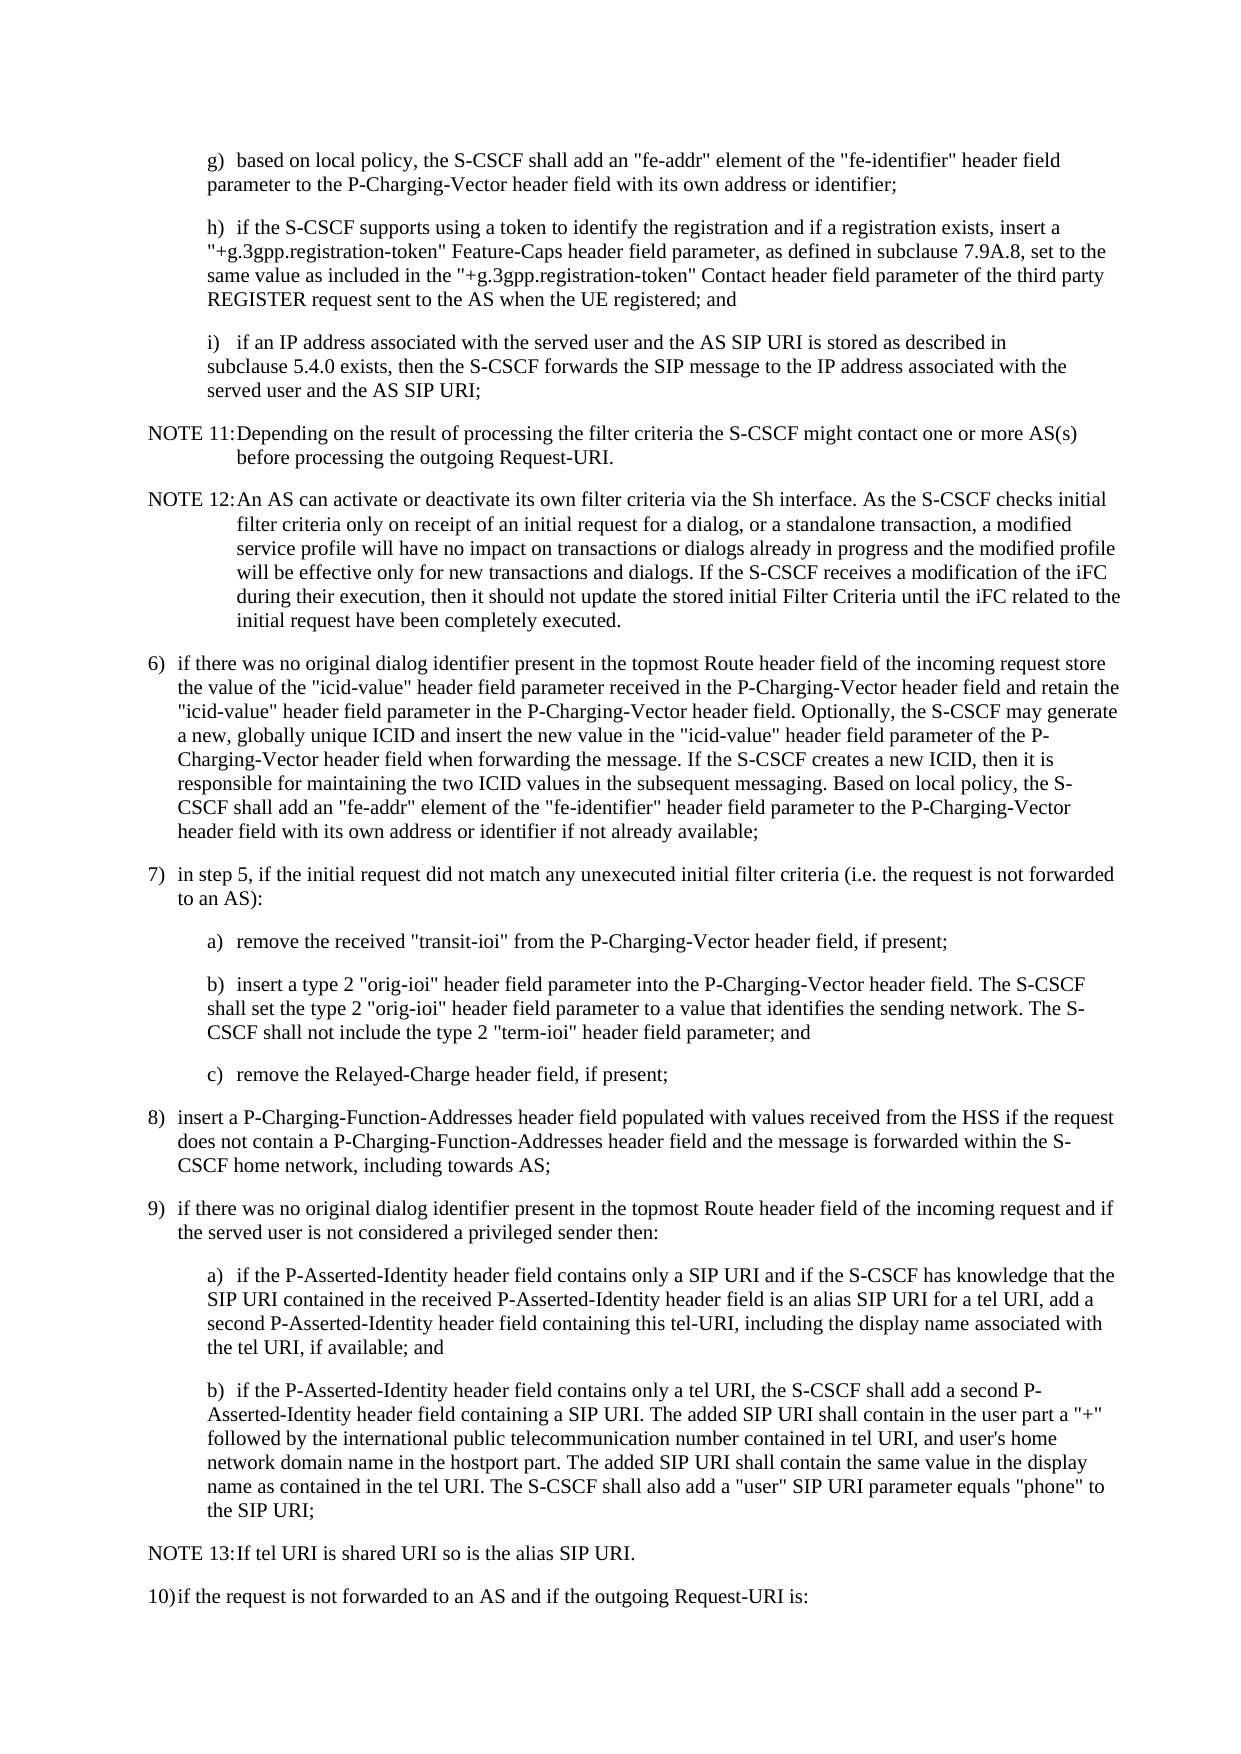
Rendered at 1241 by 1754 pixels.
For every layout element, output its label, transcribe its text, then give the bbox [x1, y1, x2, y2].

text NOTE 13: If tel is shared so is the alias SIP . [148, 1541, 1122, 1565]
text i) if an IP address associated with the served user and the AS SIP URI is stored as described in subclause 5.4.0 exists, then the S-CSCF forwards the SIP message to the IP address associated with the served user and the AS SIP URI; [207, 329, 1122, 402]
text a) if the P-Asserted-Identity header field contains only a SIP and if the S-CSCF has knowledge that the SIP contained in the received P-Asserted-Identity header field is an alias SIP for a tel , add a second P-Asserted-Identity header field containing this tel-, including the display name associated with the tel , if available; and [207, 1263, 1122, 1359]
text NOTE 12: An AS can activate or deactivate its own filter criteria via the Sh interface. As the S-CSCF checks initial filter criteria only on receipt of an initial request for a dialog, or a standalone transaction, a modified service profile will have no impact on transactions or dialogs already in progress and the modified profile will be effective only for new transactions and dialogs. If the S-CSCF receives a modification of the iFC during their execution, then it should not update the stored initial Filter Criteria until the iFC related to the initial request have been completely executed. [148, 487, 1122, 632]
text h) if the S-CSCF supports using a token to identify the registration and if a registration exists, insert a "+g.3gpp.registration-token" Feature-Caps header field parameter, as defined in subclause 7.9A.8, set to the same value as included in the "+g.3gpp.registration-token" Contact header field parameter of the third party REGISTER request sent to the AS when the UE registered; and [207, 214, 1122, 311]
text c) remove the Relayed-Charge header field, if present; [207, 1062, 1122, 1086]
text a) remove the received "transit-ioi" from the P-Charging-Vector header field, if present; [207, 929, 1122, 953]
text b) insert a type 2 "orig-ioi" header field parameter into the P-Charging-Vector header field. The S-CSCF shall set the type 2 "orig-ioi" header field parameter to a value that identifies the sending network. The S-CSCF shall not include the type 2 "term-ioi" header field parameter; and [207, 971, 1122, 1044]
text 6) if there was no original dialog identifier present in the topmost Route header field of the incoming request store the value of the "icid-value" header field parameter received in the P-Charging-Vector header field and retain the "icid-value" header field parameter in the P-Charging-Vector header field. Optionally, the S-CSCF may generate a new, globally unique ICID and insert the new value in the "icid-value" header field parameter of the P-Charging-Vector header field when forwarding the message. If the S-CSCF creates a new ICID, then it is responsible for maintaining the two ICID values in the subsequent messaging. Based on local policy, the S-CSCF shall add an "fe-addr" element of the "fe-identifier" header field parameter to the P-Charging-Vector header field with its own address or identifier if not already available; [148, 651, 1122, 843]
text 7) in step 5, if the initial request did not match any unexecuted initial filter criteria (i.e. the request is not forwarded to an AS): [148, 862, 1122, 910]
text 10) if the request is not forwarded to an AS and if the outgoing Request- is: [148, 1584, 1122, 1608]
text NOTE 11: Depending on the result of processing the filter criteria the S-CSCF might contact one or more AS(s) before processing the outgoing Request-. [148, 421, 1122, 469]
text b) if the P-Asserted-Identity header field contains only a tel , the S-CSCF shall add a second P-Asserted-Identity header field containing a SIP . The added SIP shall contain in the user part a "+" followed by the international public telecommunication number contained in tel , and user's home network domain name in the hostport part. The added SIP shall contain the same value in the display name as contained in the tel . The S-CSCF shall also add a "user" SIP parameter equals "phone" to the SIP ; [207, 1378, 1122, 1522]
text g) based on local policy, the S-CSCF shall add an "fe-addr" element of the "fe-identifier" header field parameter to the P-Charging-Vector header field with its own address or identifier; [207, 148, 1122, 196]
text 8) insert a P-Charging-Function-Addresses header field populated with values received from the HSS if the request does not contain a P-Charging-Function-Addresses header field and the message is forwarded within the S-CSCF home network, including towards AS; [148, 1105, 1122, 1177]
text 9) if there was no original dialog identifier present in the topmost Route header field of the incoming request and if the served user is not considered a privileged sender then: [148, 1196, 1122, 1244]
